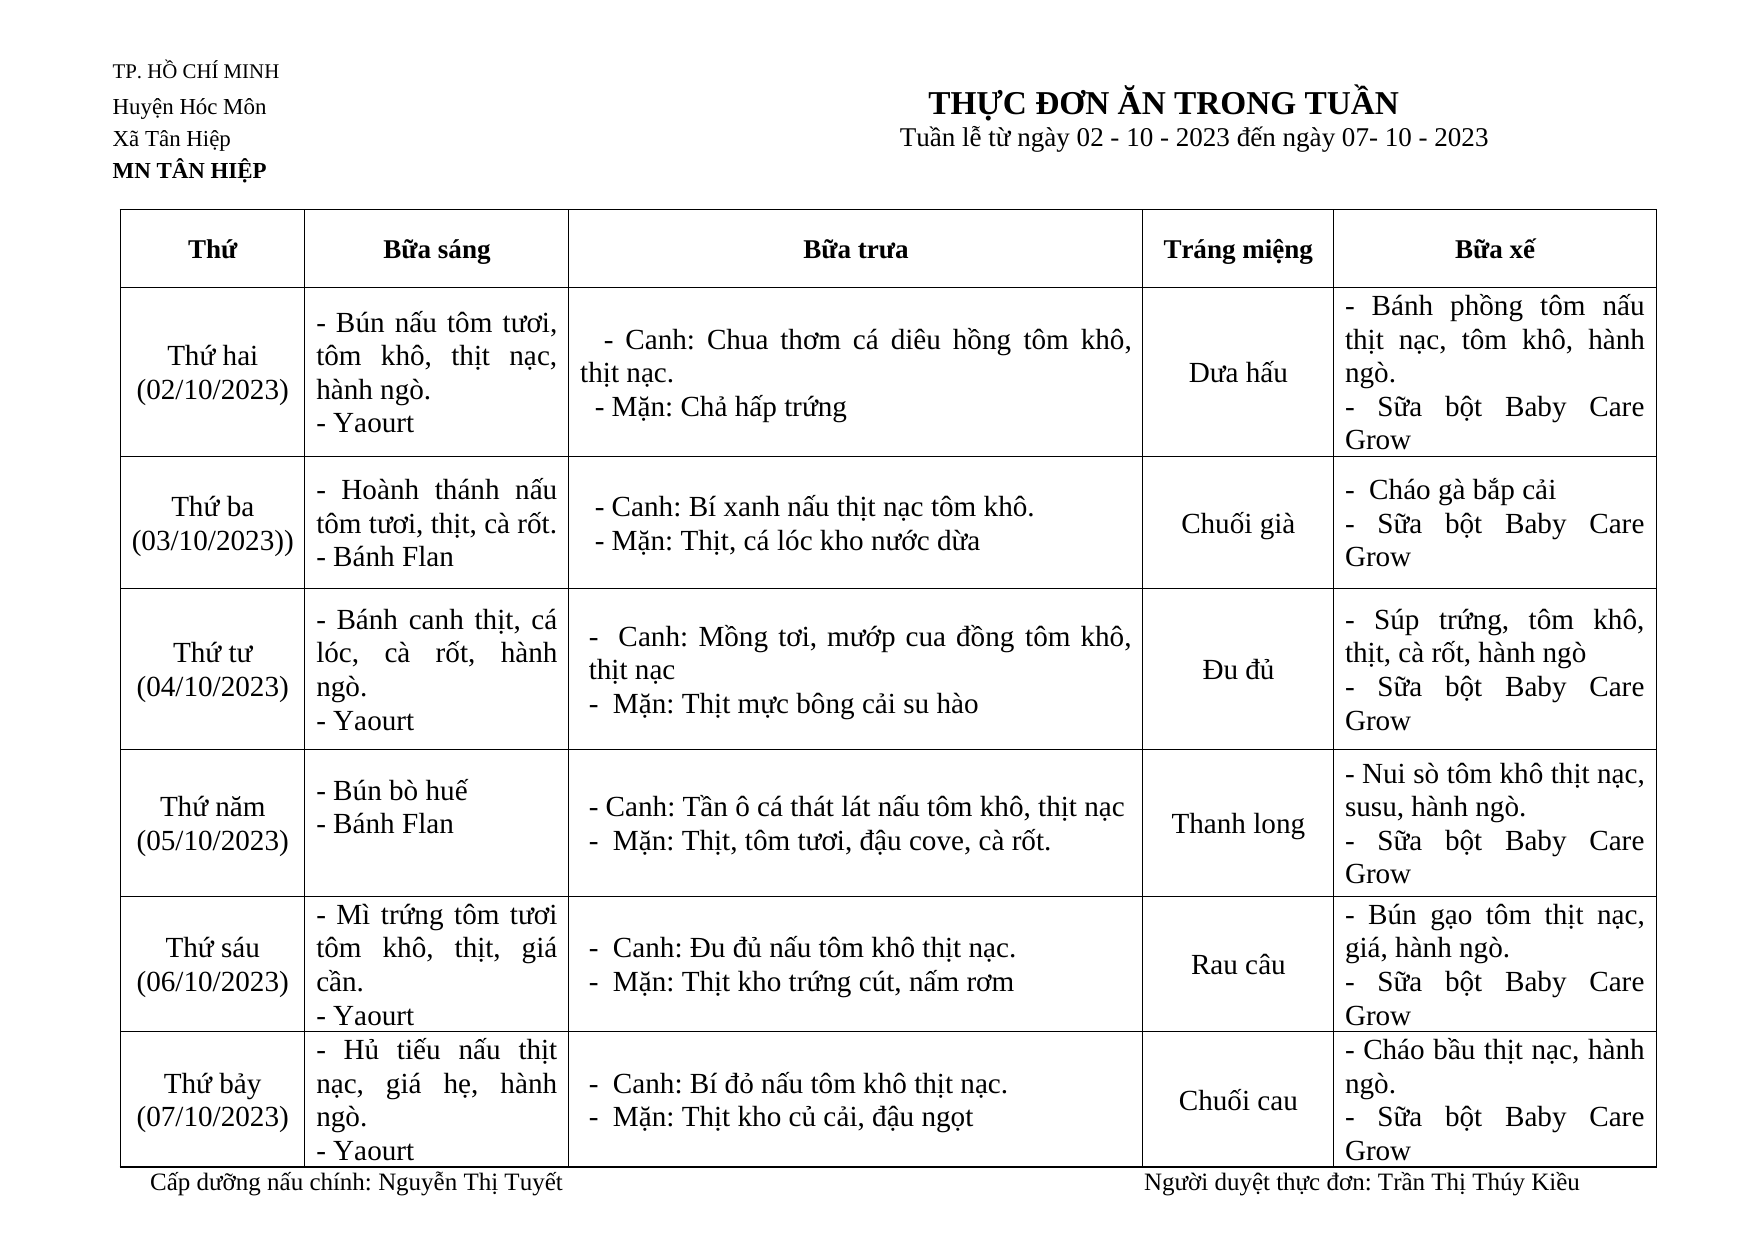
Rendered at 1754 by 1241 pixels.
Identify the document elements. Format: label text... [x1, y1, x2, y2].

text TP. HỒ CHÍ MINH [112, 59, 1604, 83]
text Cấp dưỡng nấu chính: Nguyễn Thị Tuyết Người duyệt thực đơn: Trần Thị Thúy Kiều [150, 1168, 1604, 1196]
table_header Tráng miệng [1143, 210, 1333, 287]
table_cell - Bánh phồng tôm nấu thịt nạc, tôm khô, hành ngò. - Sữa bột Baby Care Grow [1334, 288, 1656, 456]
text Huyện Hóc Môn THỰC ĐƠN ĂN TRONG TUẦN [112, 83, 1604, 122]
table_cell - Canh: Bí xanh nấu thịt nạc tôm khô. - Mặn: Thịt, cá lóc kho nước dừa [569, 457, 1142, 588]
table_header Thứ [121, 210, 304, 287]
table_cell - Hoành thánh nấu tôm tươi, thịt, cà rốt. - Bánh Flan [305, 457, 568, 588]
table_cell - Cháo bầu thịt nạc, hành ngò. - Sữa bột Baby Care Grow [1334, 1032, 1656, 1166]
table_cell - Nui sò tôm khô thịt nạc, susu, hành ngò. - Sữa bột Baby Care Grow [1334, 750, 1656, 896]
table_cell - Bánh canh thịt, cá lóc, cà rốt, hành ngò. - Yaourt [305, 589, 568, 749]
table_cell Chuối già [1143, 457, 1333, 588]
table_cell - Canh: Chua thơm cá diêu hồng tôm khô, thịt nạc. - Mặn: Chả hấp trứng [569, 288, 1142, 456]
text MN TÂN HIỆP [112, 157, 1604, 184]
table_cell - Bún bò huế - Bánh Flan [305, 750, 568, 896]
table_cell Rau câu [1143, 897, 1333, 1031]
table_cell Thứ sáu (06/10/2023) [121, 897, 304, 1031]
table_cell - Hủ tiếu nấu thịt nạc, giá hẹ, hành ngò. - Yaourt [305, 1032, 568, 1166]
table_cell - Mì trứng tôm tươi tôm khô, thịt, giá cần. - Yaourt [305, 897, 568, 1031]
table_cell Đu đủ [1143, 589, 1333, 749]
table_cell - Súp trứng, tôm khô, thịt, cà rốt, hành ngò - Sữa bột Baby Care Grow [1334, 589, 1656, 749]
table_header Bữa sáng [305, 210, 568, 287]
table_cell - Canh: Đu đủ nấu tôm khô thịt nạc. - Mặn: Thịt kho trứng cút, nấm rơm [569, 897, 1142, 1031]
table_header Bữa xế [1334, 210, 1656, 287]
table_cell Thứ hai (02/10/2023) [121, 288, 304, 456]
table_cell Thứ ba (03/10/2023)) [121, 457, 304, 588]
table_cell Thanh long [1143, 750, 1333, 896]
table_cell Thứ năm (05/10/2023) [121, 750, 304, 896]
table_cell - Canh: Tần ô cá thát lát nấu tôm khô, thịt nạc - Mặn: Thịt, tôm tươi, đậu cove, cà rốt. [569, 750, 1142, 896]
table_cell - Canh: Bí đỏ nấu tôm khô thịt nạc. - Mặn: Thịt kho củ cải, đậu ngọt [569, 1032, 1142, 1166]
table_cell Chuối cau [1143, 1032, 1333, 1166]
table_cell Thứ tư (04/10/2023) [121, 589, 304, 749]
table_cell - Bún gạo tôm thịt nạc, giá, hành ngò. - Sữa bột Baby Care Grow [1334, 897, 1656, 1031]
table_header Bữa trưa [569, 210, 1142, 287]
table_cell Dưa hấu [1143, 288, 1333, 456]
table_cell - Cháo gà bắp cải - Sữa bột Baby Care Grow [1334, 457, 1656, 588]
table_cell - Canh: Mồng tơi, mướp cua đồng tôm khô, thịt nạc - Mặn: Thịt mực bông cải su hào [569, 589, 1142, 749]
table_cell - Bún nấu tôm tươi, tôm khô, thịt nạc, hành ngò. - Yaourt [305, 288, 568, 456]
text Xã Tân Hiệp Tuần lễ từ ngày 02 - 10 - 2023 đến ngày 07- 10 - 2023 [112, 122, 1604, 153]
table_cell Thứ bảy (07/10/2023) [121, 1032, 304, 1166]
